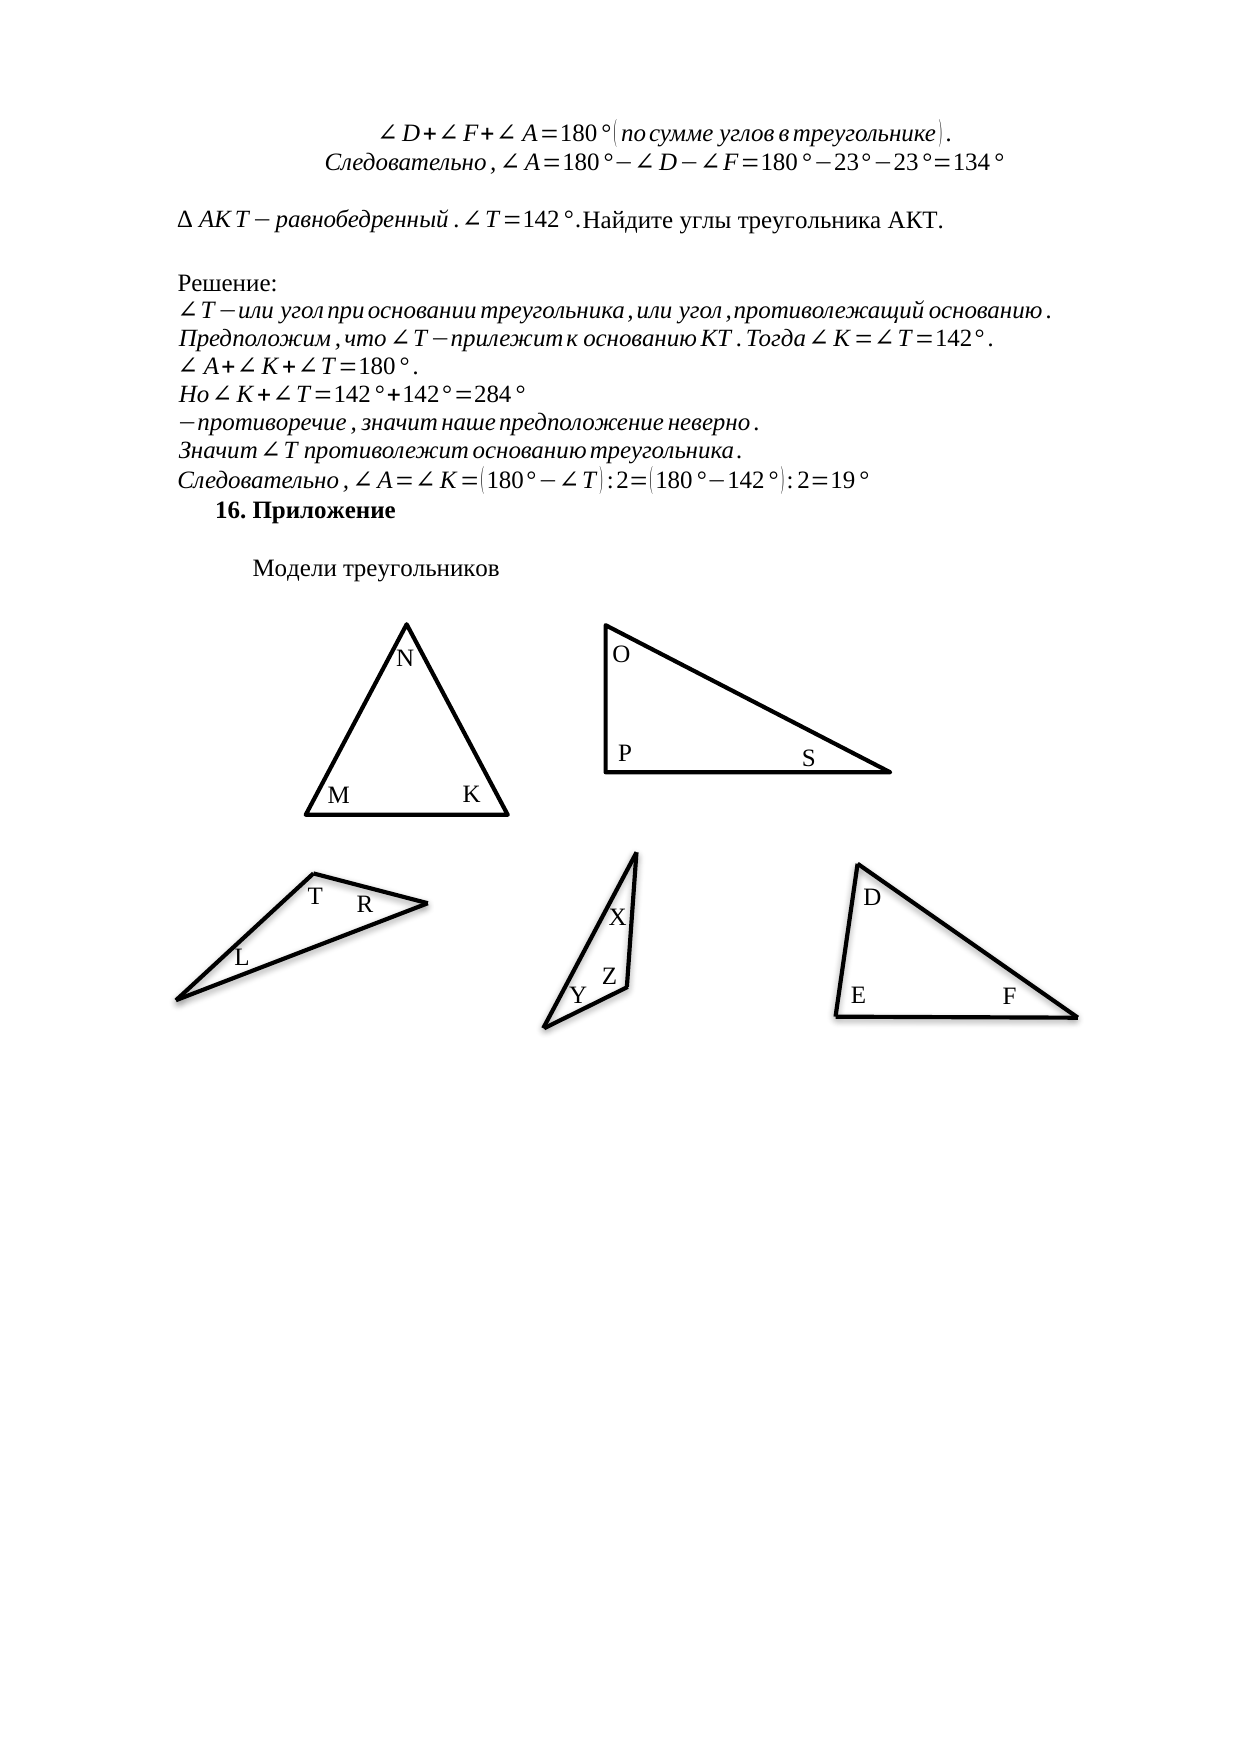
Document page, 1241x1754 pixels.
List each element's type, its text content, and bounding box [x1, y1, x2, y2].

list Приложение [215, 495, 1152, 524]
text Найдите углы треугольника AКТ. [177, 206, 1152, 234]
text Решение: [177, 268, 1152, 297]
list Модели треугольников [252, 553, 1152, 582]
